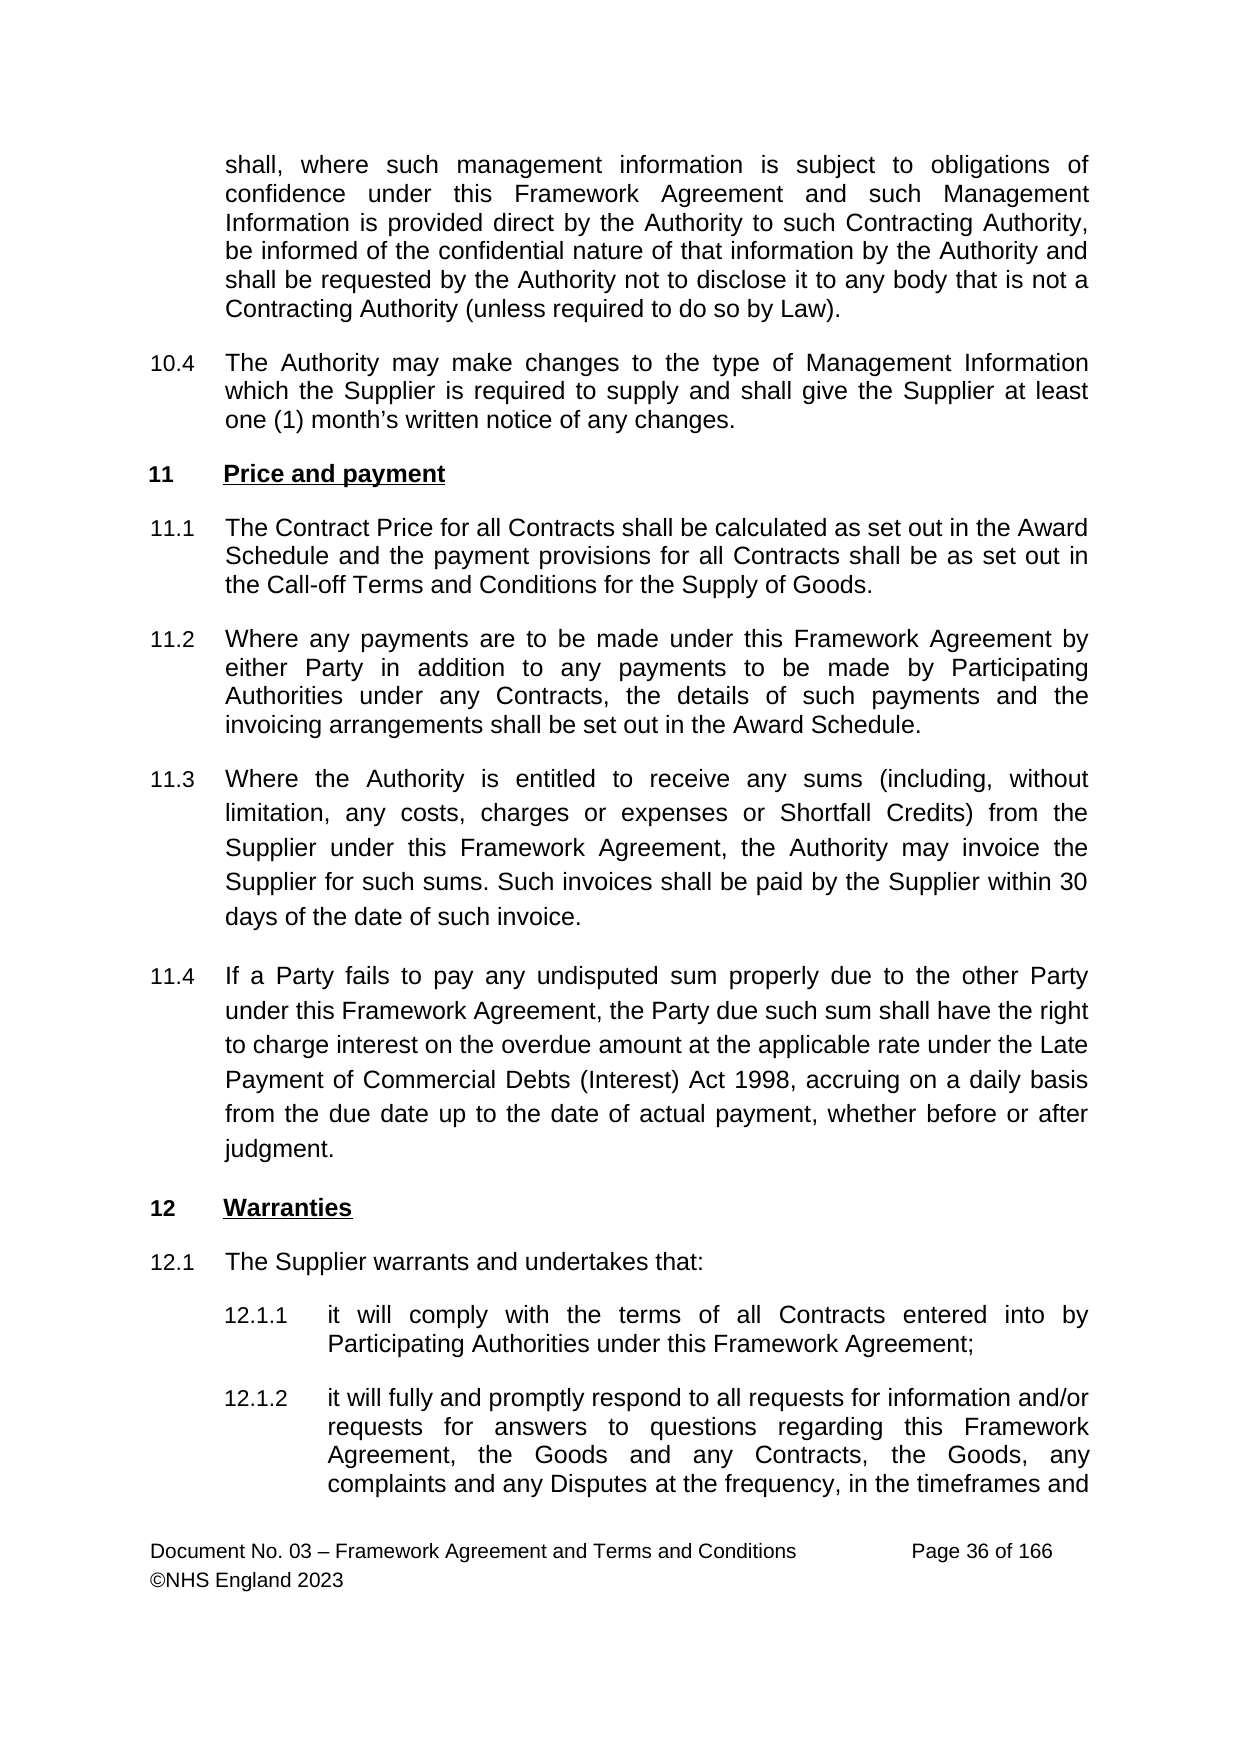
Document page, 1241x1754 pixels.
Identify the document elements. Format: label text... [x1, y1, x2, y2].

subtitle it will comply with the terms of all Contracts entered into by Participating Authorities under this Framework Agreement; [224, 1301, 1090, 1358]
subtitle The Supplier warrants and undertakes that: [150, 1247, 1090, 1276]
subtitle The Authority may make changes to the type of Management Information which the Supplier is required to supply and shall give the Supplier at least one (1) month’s written notice of any changes. [150, 347, 1090, 434]
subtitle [224, 1383, 1090, 1498]
subtitle Warranties [150, 1193, 1090, 1222]
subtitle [150, 150, 1090, 322]
subtitle If a Party fails to pay any undisputed sum properly due to the other Party under this Framework Agreement, the Party due such sum shall have the right to charge interest on the overdue amount at the applicable rate under the Late Payment of Commercial Debts (Interest) Act 1998, accruing on a daily basis from the due date up to the date of actual payment, whether before or after judgment. [150, 961, 1090, 1162]
subtitle Where any payments are to be made under this Framework Agreement by either Party in addition to any payments to be made by Participating Authorities under any Contracts, the details of such payments and the invoicing arrangements shall be set out in the Award Schedule. [150, 624, 1090, 739]
subtitle The Contract Price for all Contracts shall be calculated as set out in the Award Schedule and the payment provisions for all Contracts shall be as set out in the Call-off Terms and Conditions for the Supply of Goods. [150, 512, 1090, 599]
subtitle Price and payment [148, 459, 1090, 487]
subtitle Where the Authority is entitled to receive any sums (including, without limitation, any costs, charges or expenses or Shortfall Credits) from the Supplier under this Framework Agreement, the Authority may invoice the Supplier for such sums. Such invoices shall be paid by the Supplier within 30 days of the date of such invoice. [150, 764, 1090, 930]
